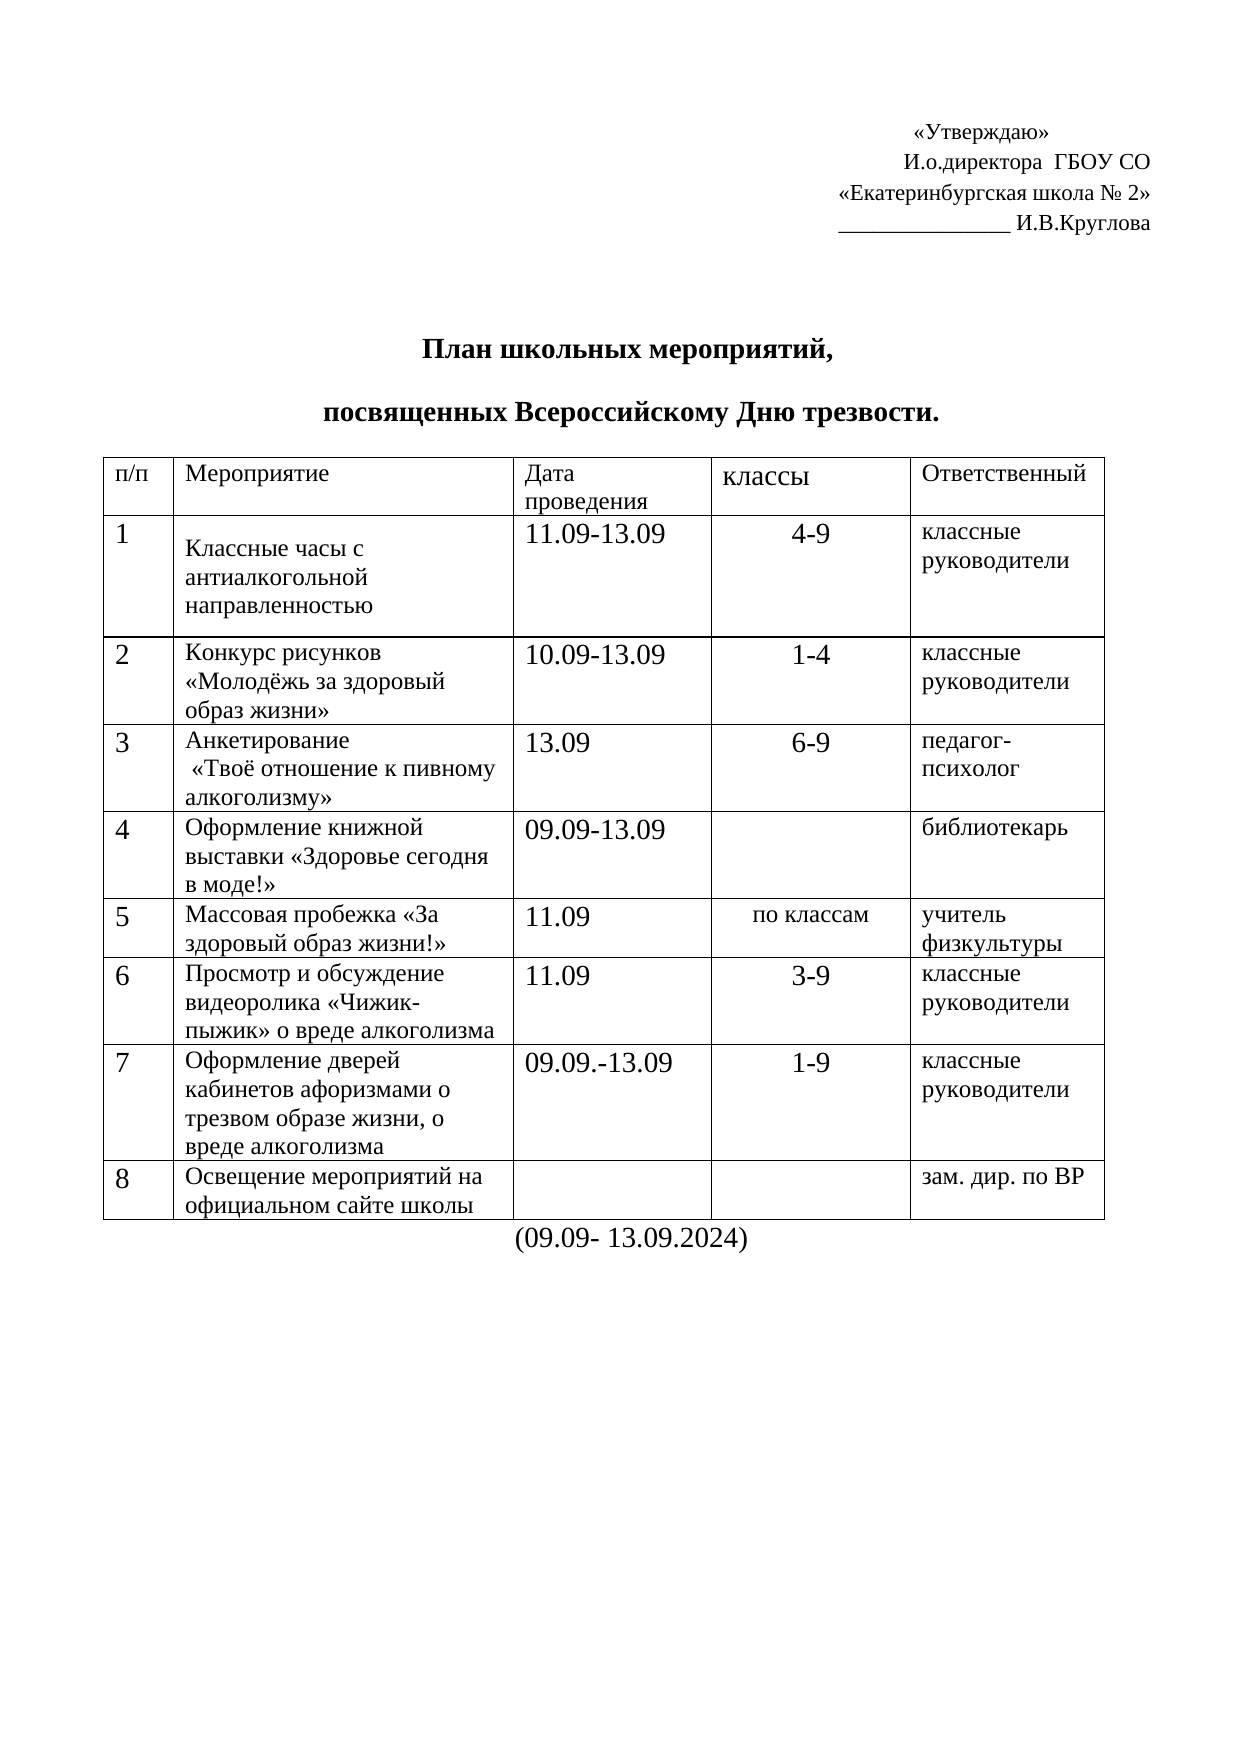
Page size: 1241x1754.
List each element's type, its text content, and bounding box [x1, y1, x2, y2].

table_cell [514, 1161, 711, 1219]
table_cell Массовая пробежка «За здоровый образ жизни!» [174, 899, 513, 957]
table_cell Оформление дверей кабинетов афоризмами о трезвом образе жизни, о вреде алкоголизма [174, 1045, 513, 1160]
table_cell 6-9 [712, 725, 910, 811]
table_cell по классам [712, 899, 910, 957]
table_header Дата проведения [514, 458, 711, 515]
table_cell 2 [104, 638, 173, 724]
table_cell [712, 1161, 910, 1219]
text И.о.директора ГБОУ СО [103, 148, 1152, 175]
table_cell 4-9 [712, 516, 910, 636]
text «Утверждаю» [103, 118, 1152, 144]
table_cell Классные часы с антиалкогольной направленностью [174, 516, 513, 636]
table_cell 6 [104, 958, 173, 1044]
table_cell классные руководители [911, 958, 1104, 1044]
table_cell библиотекарь [911, 812, 1104, 898]
table_cell Оформление книжной выставки «Здоровье сегодня в моде!» [174, 812, 513, 898]
text План школьных мероприятий, [103, 331, 1152, 365]
table_cell 11.09 [514, 899, 711, 957]
table_cell 8 [104, 1161, 173, 1219]
table_cell Просмотр и обсуждение видеоролика «Чижик-пыжик» о вреде алкоголизма [174, 958, 513, 1044]
table_cell 09.09-13.09 [514, 812, 711, 898]
table_cell 1-9 [712, 1045, 910, 1160]
table_cell 1-4 [712, 638, 910, 724]
table_cell 7 [104, 1045, 173, 1160]
table_header Ответственный [911, 458, 1104, 515]
table_cell классные руководители [911, 1045, 1104, 1160]
table_header Мероприятие [174, 458, 513, 515]
table_cell 1 [104, 516, 173, 636]
text «Екатеринбургская школа № 2» [103, 178, 1152, 205]
table_cell Конкурс рисунков «Молодёжь за здоровый образ жизни» [174, 638, 513, 724]
table_cell [712, 812, 910, 898]
table_cell Анкетирование «Твоё отношение к пивному алкоголизму» [174, 725, 513, 811]
table_cell классные руководители [911, 638, 1104, 724]
table_cell Освещение мероприятий на официальном сайте школы [174, 1161, 513, 1219]
table_header классы [712, 458, 910, 515]
table_cell 10.09-13.09 [514, 638, 711, 724]
table_cell классные руководители [911, 516, 1104, 636]
table_cell зам. дир. по ВР [911, 1161, 1104, 1219]
table_cell 11.09-13.09 [514, 516, 711, 636]
table_cell 09.09.-13.09 [514, 1045, 711, 1160]
table_cell 4 [104, 812, 173, 898]
table_cell педагог-психолог [911, 725, 1104, 811]
text _______________ И.В.Круглова [103, 209, 1152, 235]
table_cell учитель физкультуры [911, 899, 1104, 957]
text (09.09- 13.09.2024) [103, 1220, 1152, 1253]
table_header п/п [104, 458, 173, 515]
table_cell 13.09 [514, 725, 711, 811]
table_cell 5 [104, 899, 173, 957]
table_cell 3 [104, 725, 173, 811]
text посвященных Всероссийскому Дню трезвости. [103, 394, 1152, 427]
table_cell 11.09 [514, 958, 711, 1044]
table_cell 3-9 [712, 958, 910, 1044]
